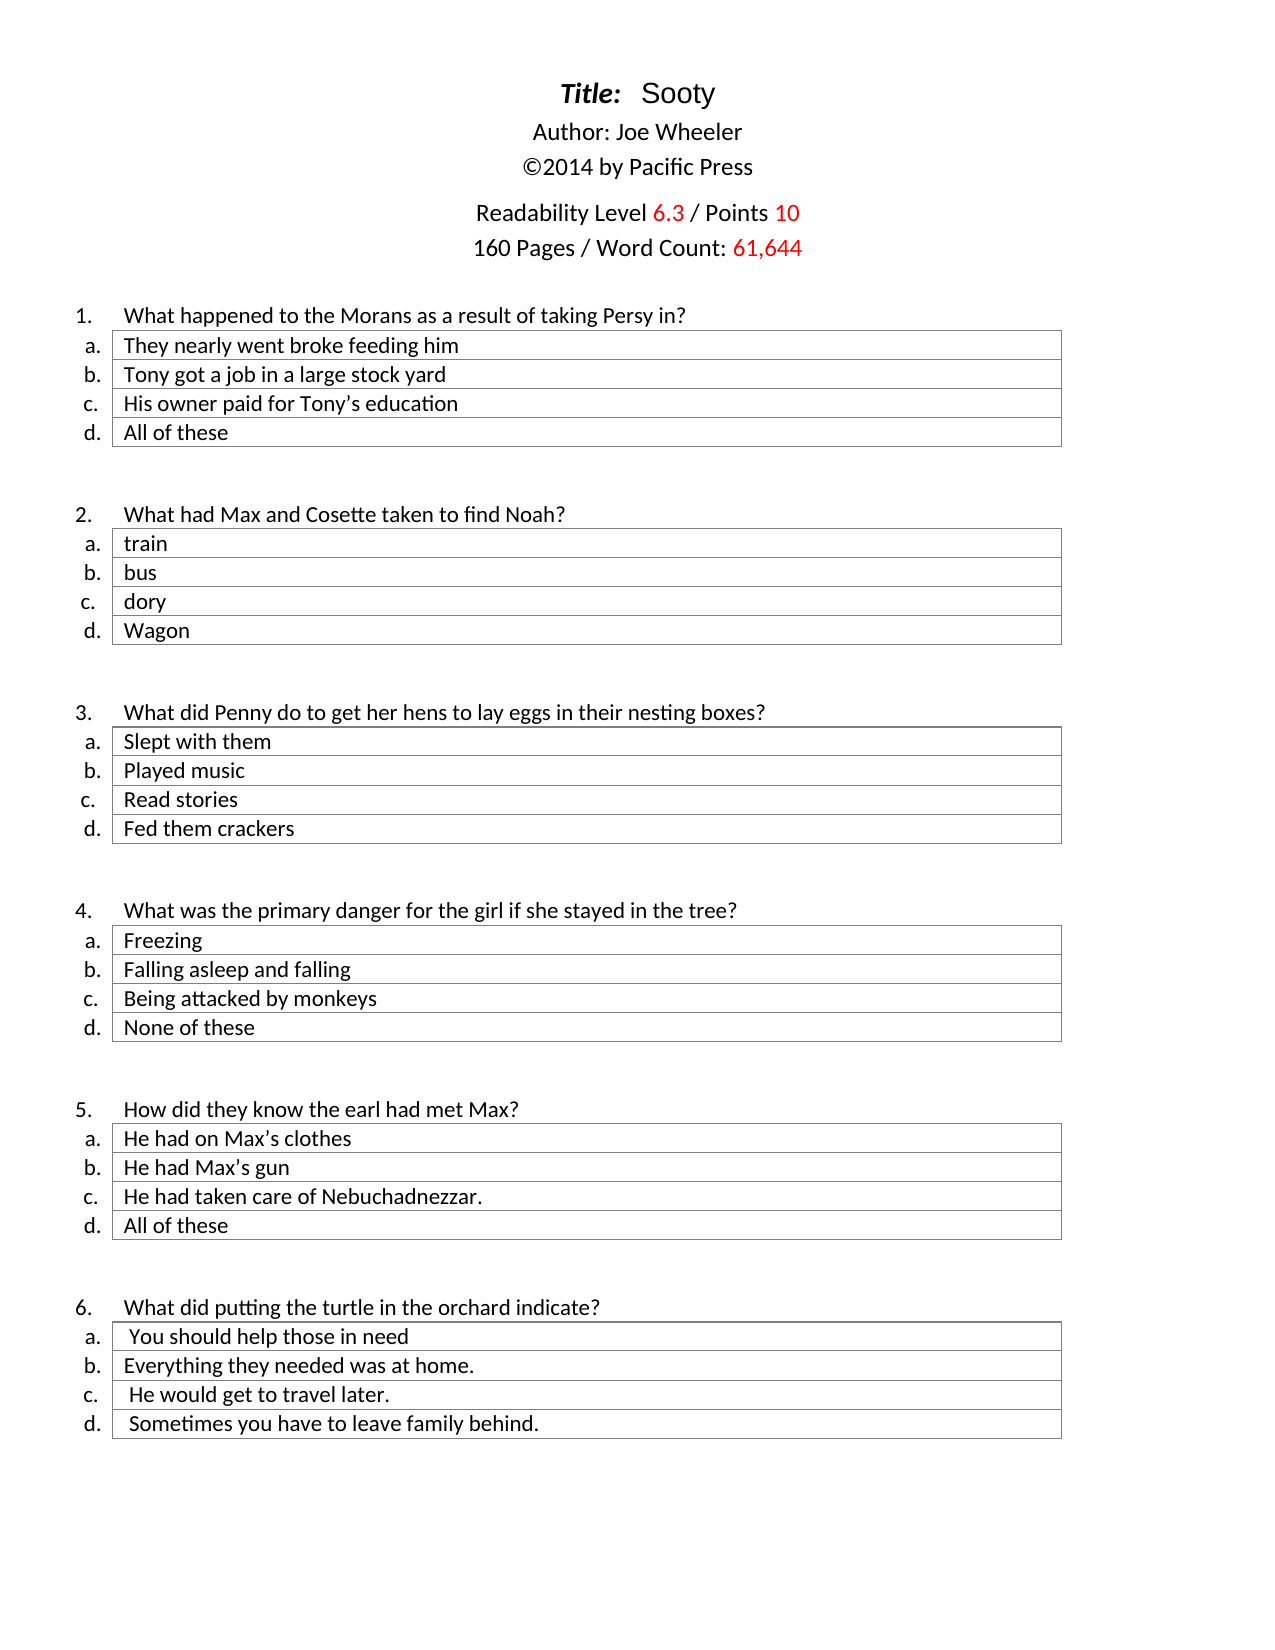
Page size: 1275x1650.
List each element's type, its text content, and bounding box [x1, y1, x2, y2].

table_cell Freezing [113, 926, 1061, 954]
table_cell He had on Max’s clothes [113, 1124, 1061, 1152]
table_cell He had Max’s gun [113, 1153, 1061, 1181]
table_header What did Penny do to get her hens to lay eggs in their nesting boxes? [113, 698, 1061, 726]
table_cell c. [64, 983, 112, 1012]
table_cell He would get to travel later. [113, 1381, 1061, 1408]
table_cell a. [64, 726, 112, 755]
table_cell Wagon [113, 616, 1061, 644]
table_cell a. [64, 528, 112, 557]
table_header 2. [64, 500, 112, 528]
table_cell Played music [113, 756, 1061, 784]
table_cell train [113, 529, 1061, 557]
table_cell d. [64, 1012, 112, 1041]
table_cell b. [64, 954, 112, 983]
table_cell d. [64, 1210, 112, 1239]
table_cell a. [64, 330, 112, 359]
text Author: Joe Wheeler [75, 116, 1200, 146]
table_cell a. [64, 925, 112, 954]
table_cell You should help those in need [113, 1323, 1061, 1350]
text ©2014 by Pacific Press [75, 151, 1200, 181]
table_header What did putting the turtle in the orchard indicate? [113, 1293, 1061, 1321]
table_cell None of these [113, 1013, 1061, 1041]
table_header What had Max and Cosette taken to find Noah? [113, 500, 1061, 528]
table_cell They nearly went broke feeding him [113, 331, 1061, 359]
table_header 6. [64, 1293, 112, 1321]
table_cell b. [64, 557, 112, 586]
table_cell Fed them crackers [113, 815, 1061, 843]
table_cell Sometimes you have to leave family behind. [113, 1410, 1061, 1438]
table_cell a. [64, 1321, 112, 1350]
table_header 1. [64, 302, 112, 330]
table_header 4. [64, 897, 112, 925]
table_cell Falling asleep and falling [113, 955, 1061, 983]
text 160 Pages / Word Count: 61,644 [75, 232, 1200, 262]
table_cell d. [64, 417, 112, 446]
table_cell He had taken care of Nebuchadnezzar. [113, 1182, 1061, 1210]
table_cell His owner paid for Tony’s education [113, 389, 1061, 417]
table_cell b. [64, 1350, 112, 1379]
table_header How did they know the earl had met Max? [113, 1095, 1061, 1123]
table_cell c. [64, 1181, 112, 1210]
table_header 3. [64, 698, 112, 726]
table_header What happened to the Morans as a result of taking Persy in? [113, 302, 1061, 330]
table_header 5. [64, 1095, 112, 1123]
table_cell a. [64, 1123, 112, 1152]
table_cell All of these [113, 1211, 1061, 1239]
table_cell Slept with them [113, 728, 1061, 755]
table_cell c. [64, 388, 112, 417]
table_cell d. [64, 1409, 112, 1438]
table_cell Everything they needed was at home. [113, 1351, 1061, 1379]
table_cell dory [113, 587, 1061, 615]
table_cell All of these [113, 418, 1061, 446]
table_cell Tony got a job in a large stock yard [113, 360, 1061, 388]
text Title: Sooty [75, 75, 1200, 111]
table_cell d. [64, 814, 112, 843]
table_cell Read stories [113, 786, 1061, 813]
table_cell b. [64, 755, 112, 784]
text Readability Level 6.3 / Points 10 [75, 197, 1200, 227]
table_cell c. [64, 785, 112, 813]
table_cell c. [64, 586, 112, 615]
table_cell d. [64, 615, 112, 644]
table_cell c. [64, 1380, 112, 1408]
table_cell b. [64, 1152, 112, 1181]
table_cell bus [113, 558, 1061, 586]
table_header What was the primary danger for the girl if she stayed in the tree? [113, 897, 1061, 925]
table_cell b. [64, 359, 112, 388]
table_cell Being attacked by monkeys [113, 984, 1061, 1012]
